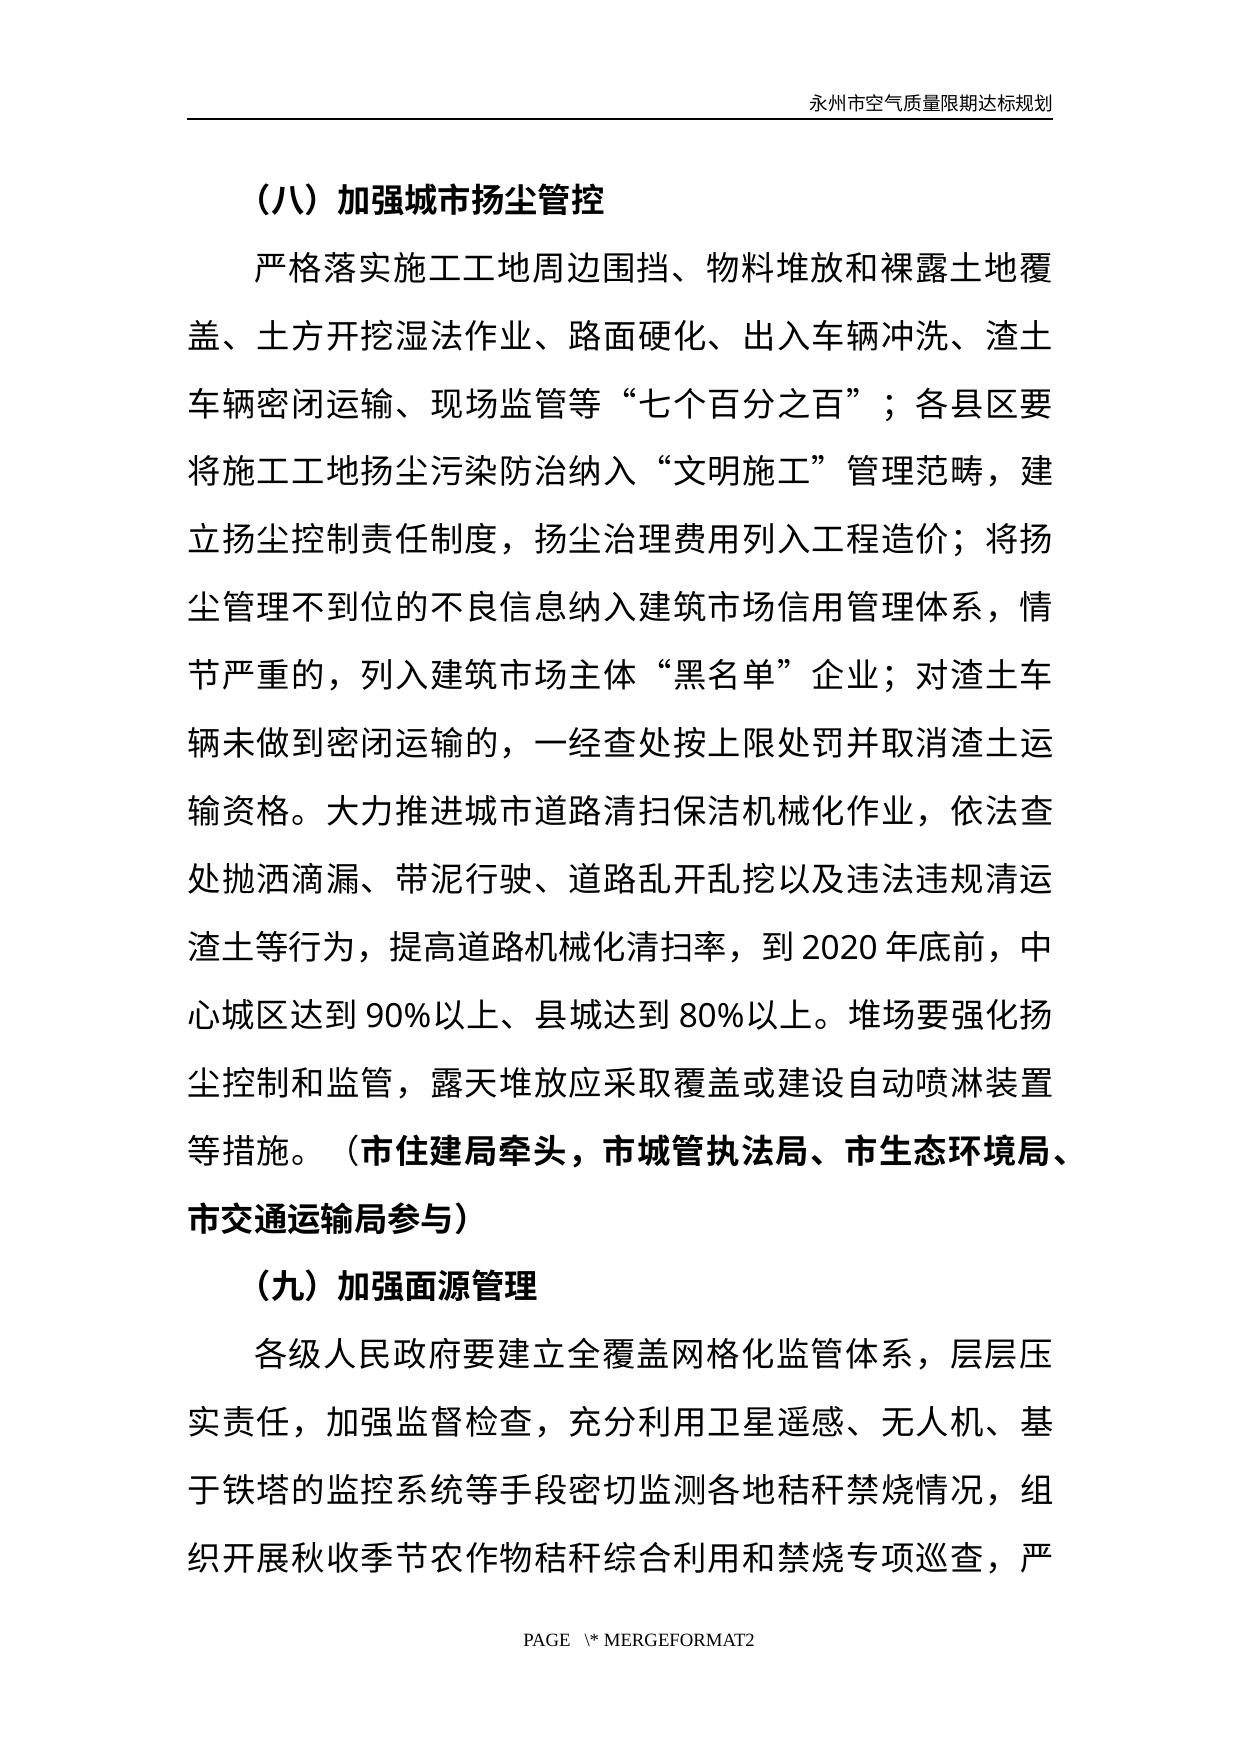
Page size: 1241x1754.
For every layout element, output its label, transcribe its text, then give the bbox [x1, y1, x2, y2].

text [187, 1318, 1053, 1590]
subtitle （九）加强面源管理 [187, 1251, 1053, 1318]
text 严格落实施工工地周边围挡、物料堆放和裸露土地覆盖、土方开挖湿法作业、路面硬化、出入车辆冲洗、渣土车辆密闭运输、现场监管等“七个百分之百”；各县区要将施工工地扬尘污染防治纳入“文明施工”管理范畴，建立扬尘控制责任制度，扬尘治理费用列入工程造价；将扬尘管理不到位的不良信息纳入建筑市场信用管理体系，情节严重的，列入建筑市场主体“黑名单”企业；对渣土车辆未做到密闭运输的，一经查处按上限处罚并取消渣土运输资格。大力推进城市道路清扫保洁机械化作业，依法查处抛洒滴漏、带泥行驶、道路乱开乱挖以及违法违规清运渣土等行为，提高道路机械化清扫率，到2020年底前，中心城区达到90%以上、县城达到80%以上。堆场要强化扬尘控制和监管，露天堆放应采取覆盖或建设自动喷淋装置等措施。（市住建局牵头，市城管执法局、市生态环境局、市交通运输局参与） [187, 232, 1053, 1251]
subtitle （八）加强城市扬尘管控 [187, 164, 1053, 232]
